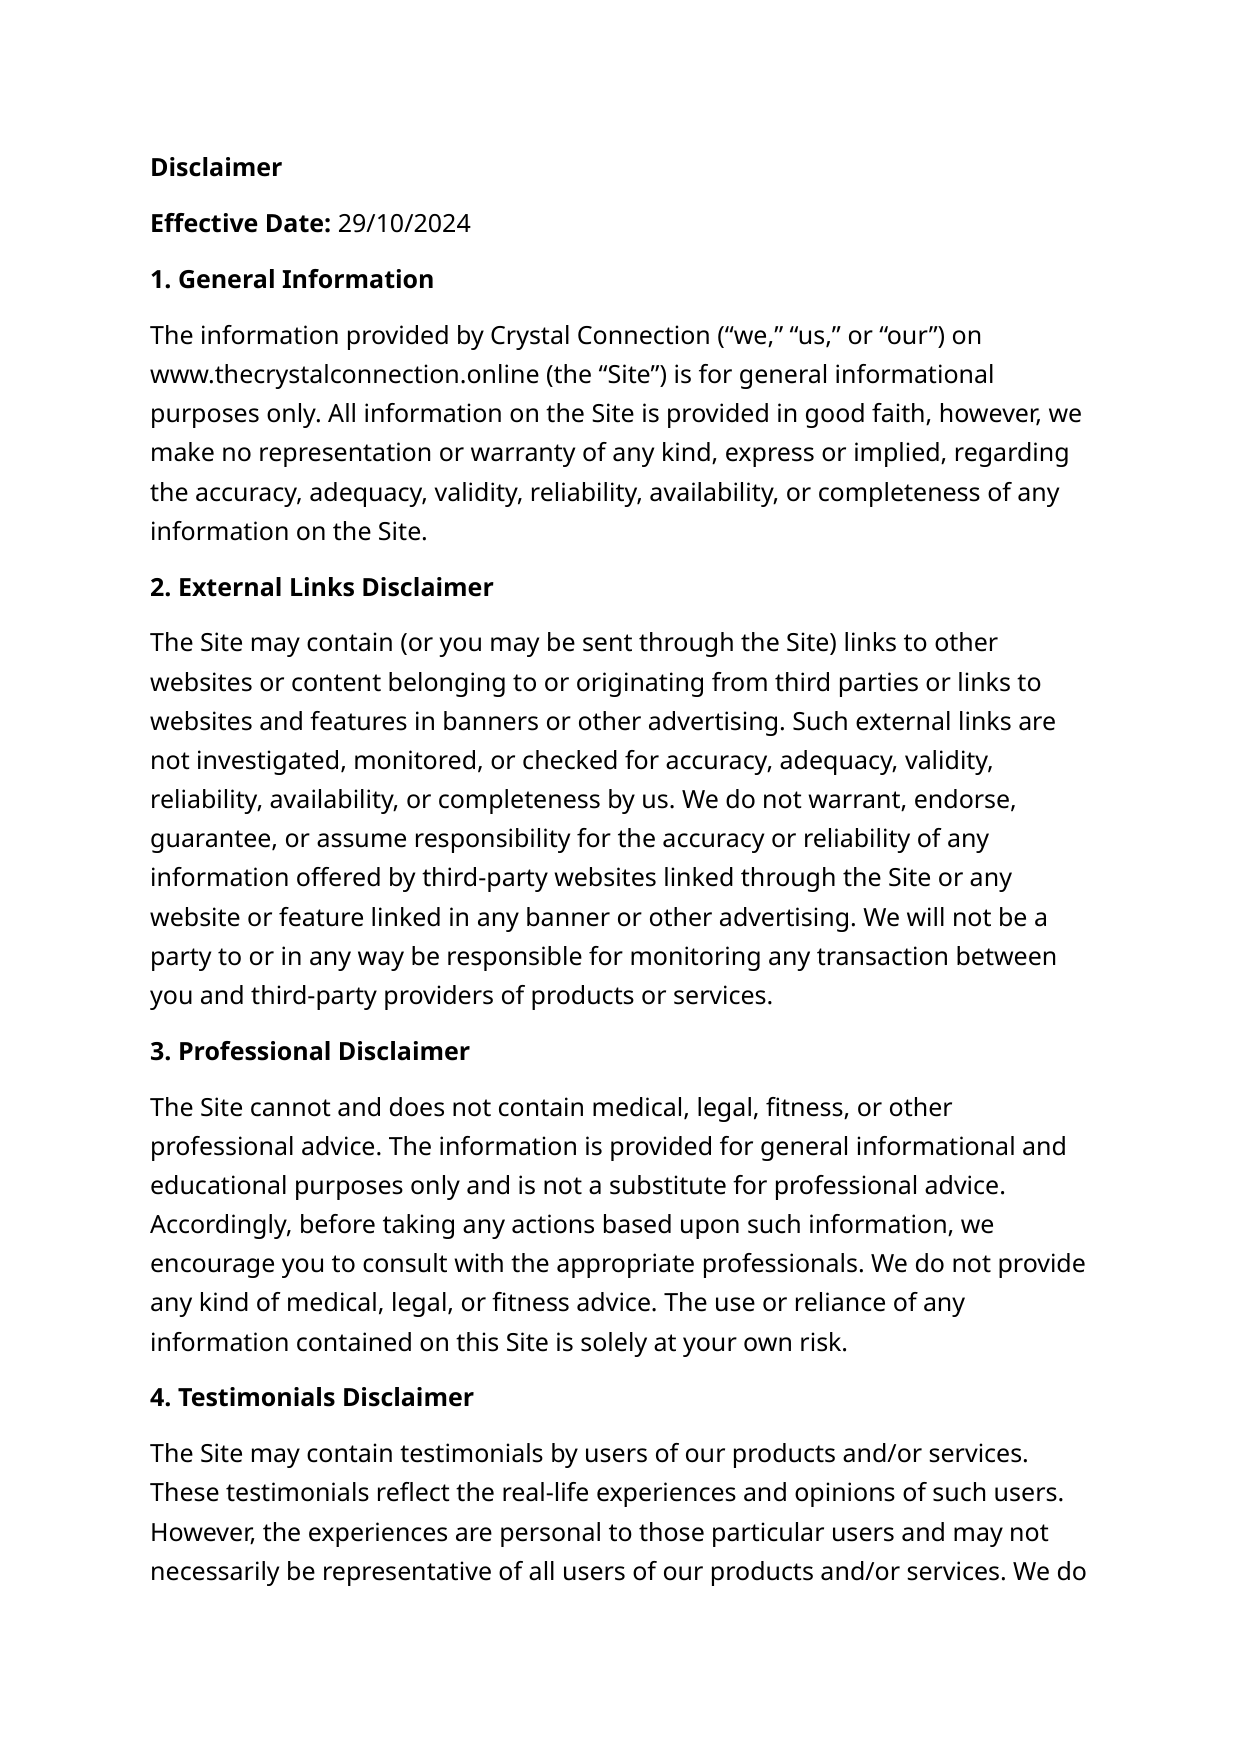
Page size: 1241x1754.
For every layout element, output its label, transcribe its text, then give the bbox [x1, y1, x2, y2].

text The Site cannot and does not contain medical, legal, fitness, or other professional advice. The information is provided for general informational and educational purposes only and is not a substitute for professional advice. Accordingly, before taking any actions based upon such information, we encourage you to consult with the appropriate professionals. We do not provide any kind of medical, legal, or fitness advice. The use or reliance of any information contained on this Site is solely at your own risk. [150, 1089, 1090, 1358]
text Disclaimer [150, 150, 1090, 184]
text 2. External Links Disclaimer [150, 569, 1090, 603]
text 1. General Information [150, 262, 1090, 296]
text 4. Testimonials Disclaimer [150, 1380, 1090, 1414]
text Effective Date: 29/10/2024 [150, 206, 1090, 240]
text The information provided by Crystal Connection (“we,” “us,” or “our”) on www.thecrystalconnection.online (the “Site”) is for general informational purposes only. All information on the Site is provided in good faith, however, we make no representation or warranty of any kind, express or implied, regarding the accuracy, adequacy, validity, reliability, availability, or completeness of any information on the Site. [150, 317, 1090, 547]
text 3. Professional Disclaimer [150, 1033, 1090, 1067]
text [150, 1436, 1090, 1587]
text The Site may contain (or you may be sent through the Site) links to other websites or content belonging to or originating from third parties or links to websites and features in banners or other advertising. Such external links are not investigated, monitored, or checked for accuracy, adequacy, validity, reliability, availability, or completeness by us. We do not warrant, endorse, guarantee, or assume responsibility for the accuracy or reliability of any information offered by third-party websites linked through the Site or any website or feature linked in any banner or other advertising. We will not be a party to or in any way be responsible for monitoring any transaction between you and third-party providers of products or services. [150, 625, 1090, 1012]
